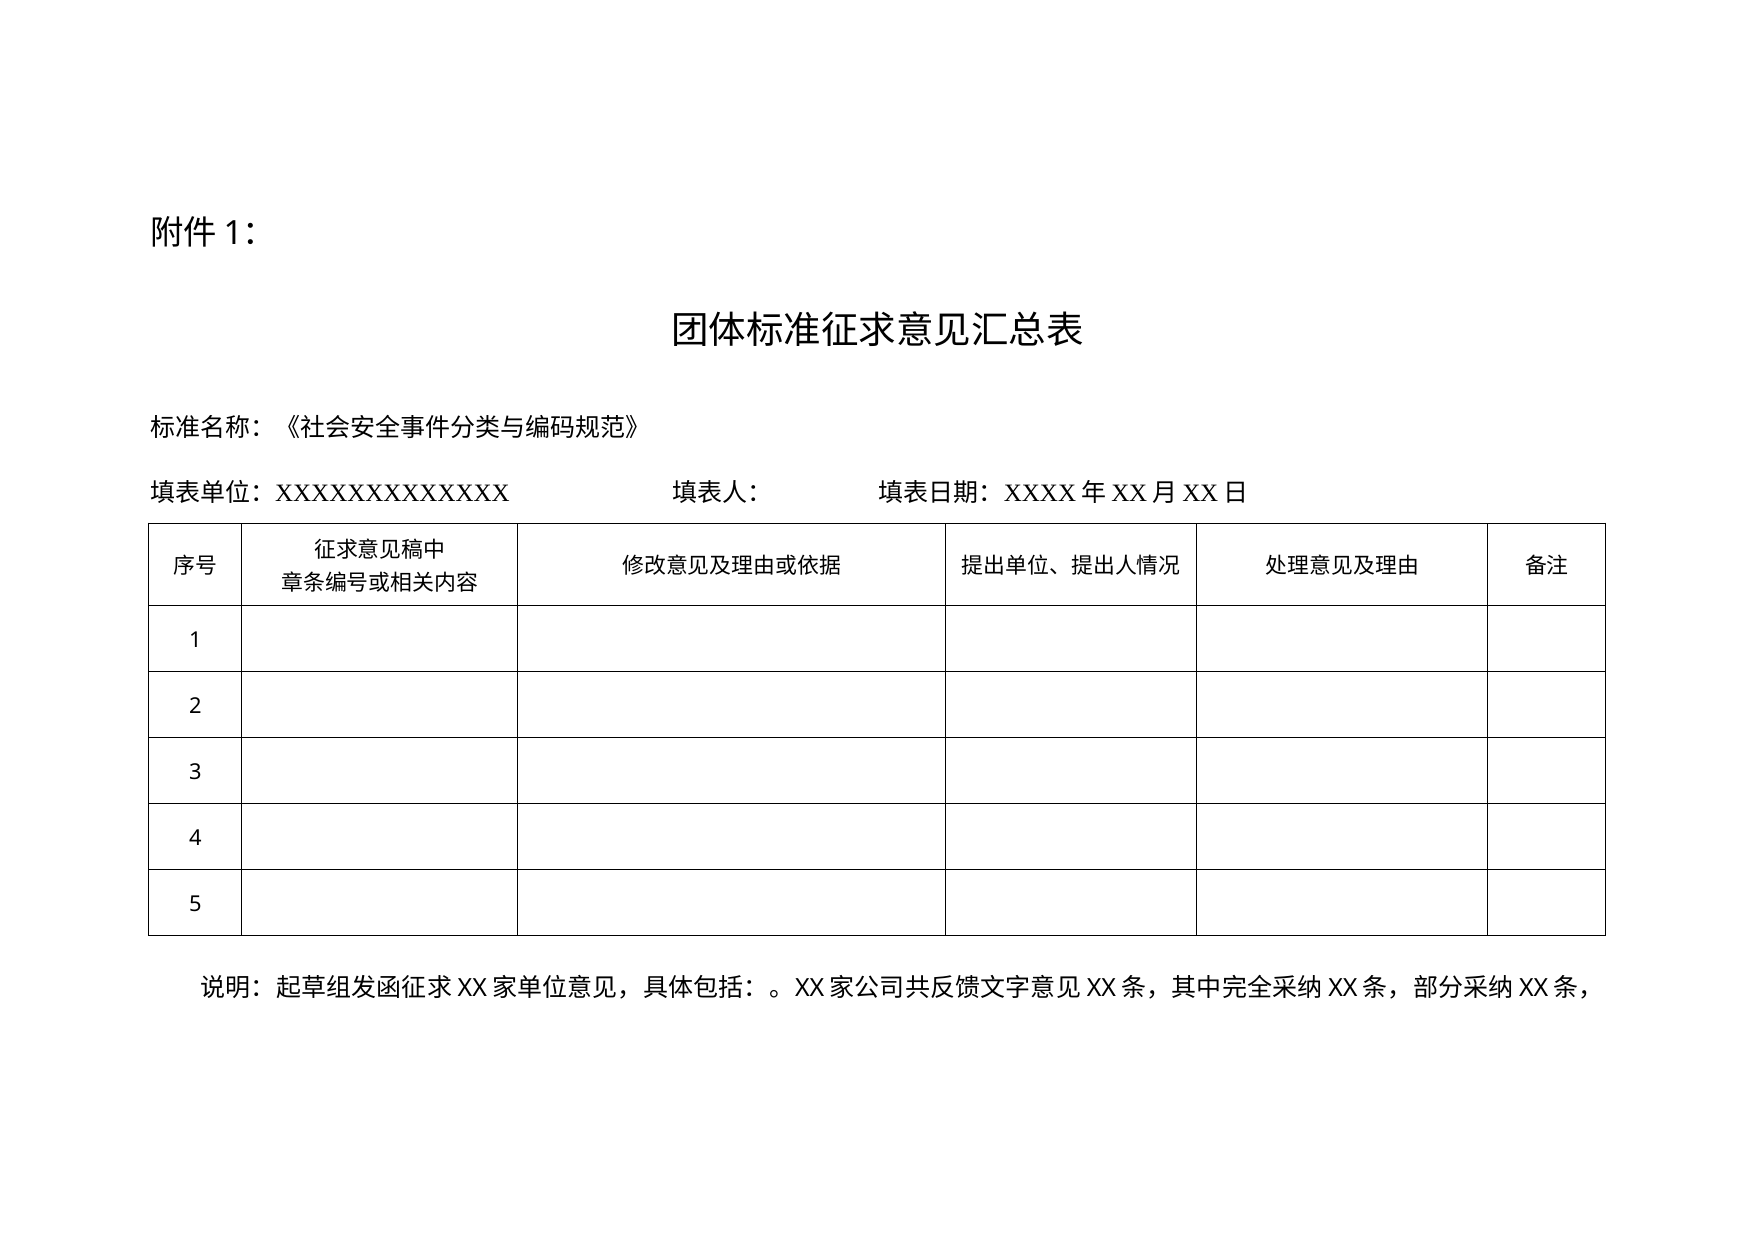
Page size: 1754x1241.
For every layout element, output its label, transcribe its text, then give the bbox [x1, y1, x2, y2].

table_header 提出单位、提出人情况 [946, 524, 1196, 605]
table_cell [946, 606, 1196, 671]
table_header 备注 [1488, 524, 1605, 605]
table_cell [149, 870, 241, 935]
table_cell [1197, 738, 1487, 803]
text 标准名称：《社会安全事件分类与编码规范》 [150, 393, 1604, 458]
table_cell [946, 672, 1196, 737]
text 填表单位：XXXXXXXXXXXXX 填表人： 填表日期：XXXX年XX月XX日 [150, 458, 1604, 523]
table_cell [1488, 672, 1605, 737]
table_cell [149, 804, 241, 869]
table_header 处理意见及理由 [1197, 524, 1487, 605]
table_cell [1197, 804, 1487, 869]
table_header 征求意见稿中 章条编号或相关内容 [242, 524, 517, 605]
table_cell [518, 804, 945, 869]
table_cell [1197, 672, 1487, 737]
table_cell [518, 738, 945, 803]
table_cell [518, 672, 945, 737]
text 附件1： [150, 198, 1604, 263]
table_cell [946, 738, 1196, 803]
table_cell [149, 738, 241, 803]
table_header 修改意见及理由或依据 [518, 524, 945, 605]
table_cell [1197, 870, 1487, 935]
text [150, 953, 1604, 1018]
table_cell [149, 672, 241, 737]
table_cell [242, 606, 517, 671]
table_header 序号 [149, 524, 241, 605]
table_cell [946, 804, 1196, 869]
table_cell [1488, 804, 1605, 869]
table_cell [1488, 870, 1605, 935]
table_cell [518, 606, 945, 671]
table_cell [1488, 738, 1605, 803]
table_cell [242, 738, 517, 803]
table_cell [242, 870, 517, 935]
table_cell [149, 606, 241, 671]
table_cell [946, 870, 1196, 935]
table_cell [1197, 606, 1487, 671]
table_cell [242, 672, 517, 737]
table_cell [242, 804, 517, 869]
text 团体标准征求意见汇总表 [150, 295, 1604, 360]
table_cell [1488, 606, 1605, 671]
table_cell [518, 870, 945, 935]
